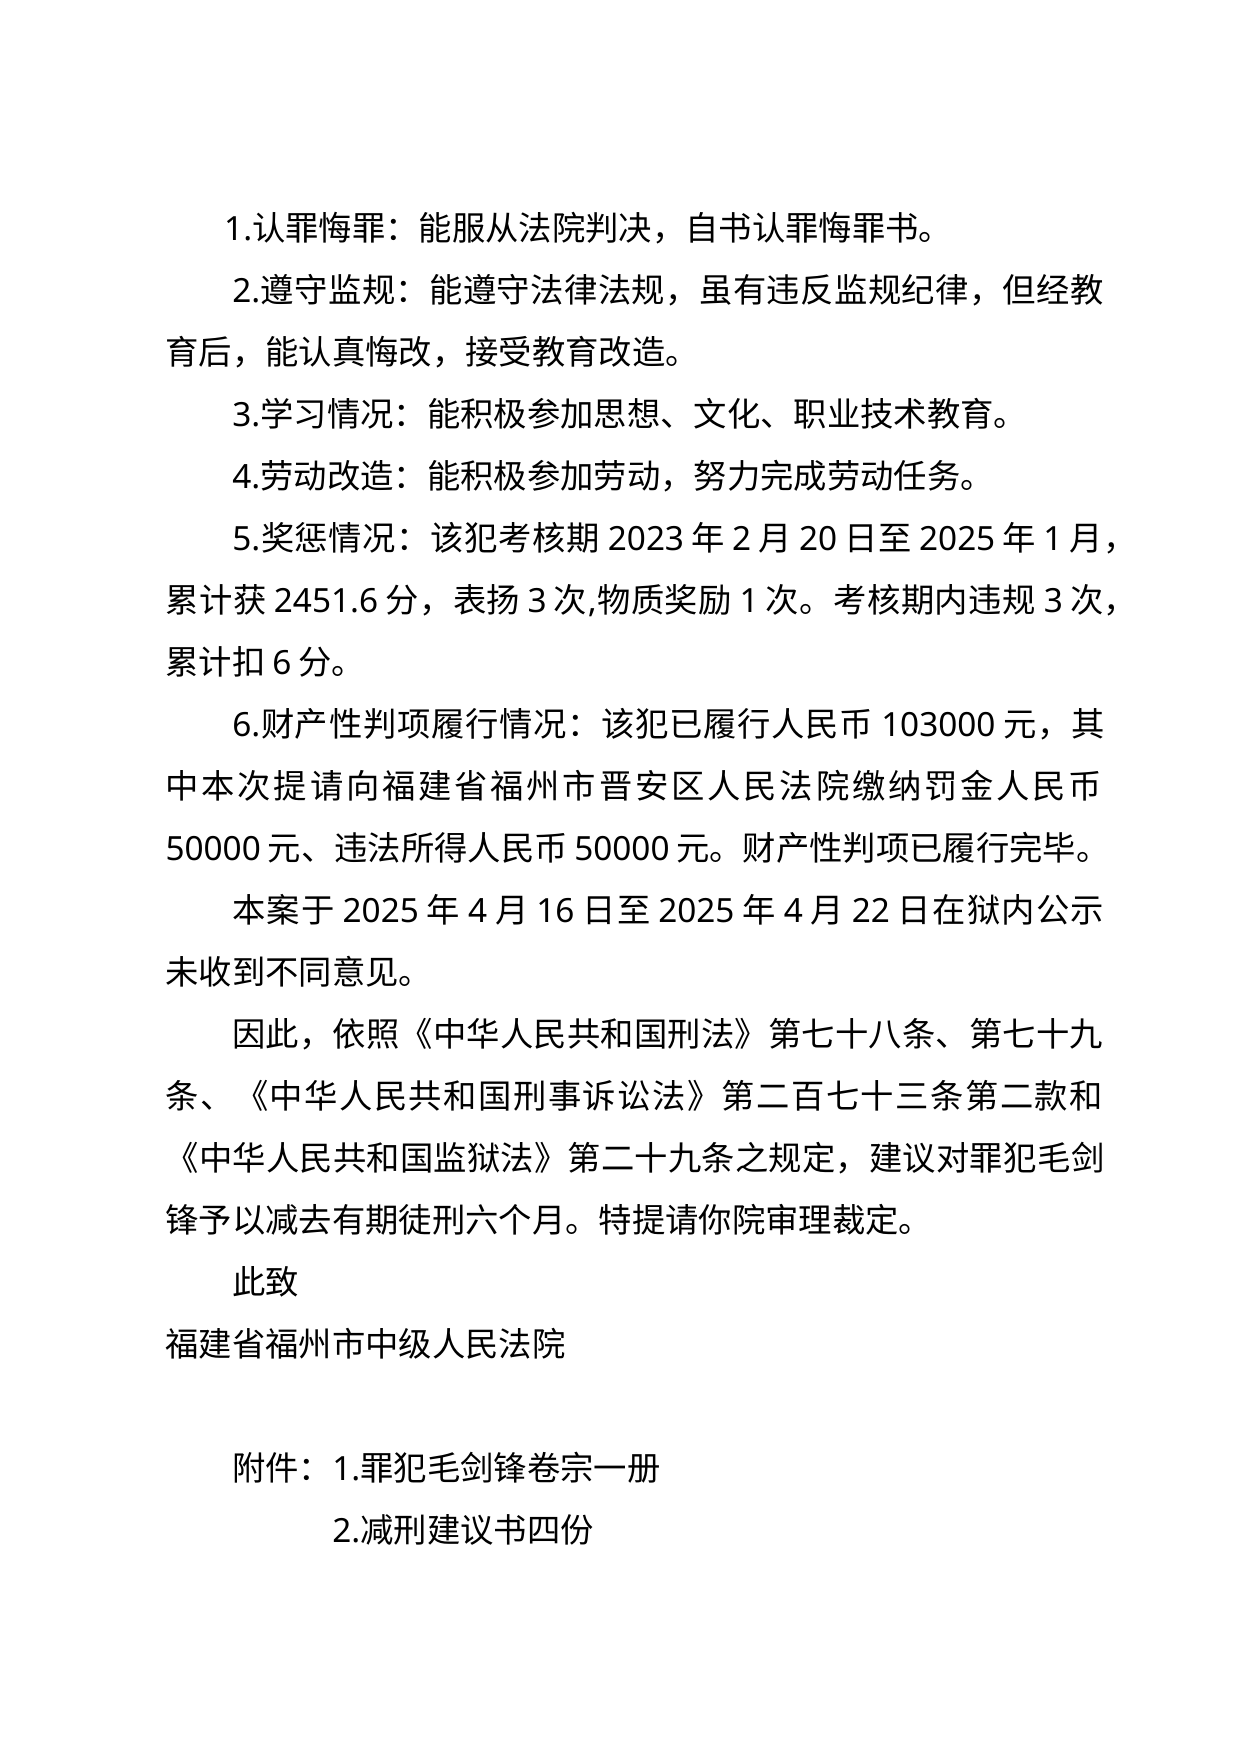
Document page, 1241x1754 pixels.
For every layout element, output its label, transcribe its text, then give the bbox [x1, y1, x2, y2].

text 此致 [165, 1249, 1109, 1311]
text 5.奖惩情况：该犯考核期2023年2月20日至2025年1月，累计获2451.6分，表扬3次,物质奖励1次。考核期内违规3次，累计扣6分。 [165, 505, 1104, 691]
text 3.学习情况：能积极参加思想、文化、职业技术教育。 [165, 381, 1104, 443]
text 6.财产性判项履行情况：该犯已履行人民币103000元，其中本次提请向福建省福州市晋安区人民法院缴纳罚金人民币50000元、违法所得人民币50000元。财产性判项已履行完毕。 [165, 691, 1104, 877]
text 本案于2025年4月16日至2025年4月22日在狱内公示未收到不同意见。 [165, 877, 1104, 1001]
text 2.减刑建议书四份 [165, 1497, 1109, 1559]
text 1.认罪悔罪：能服从法院判决，自书认罪悔罪书。 [165, 195, 1104, 257]
text 2.遵守监规：能遵守法律法规，虽有违反监规纪律，但经教育后，能认真悔改，接受教育改造。 [165, 257, 1104, 381]
text 福建省福州市中级人民法院 [165, 1311, 1109, 1373]
text 附件：1.罪犯毛剑锋卷宗一册 [165, 1435, 1104, 1497]
text 4.劳动改造：能积极参加劳动，努力完成劳动任务。 [165, 443, 1104, 505]
text 因此，依照《中华人民共和国刑法》第七十八条、第七十九条、《中华人民共和国刑事诉讼法》第二百七十三条第二款和《中华人民共和国监狱法》第二十九条之规定，建议对罪犯毛剑锋予以减去有期徒刑六个月。特提请你院审理裁定。 [165, 1001, 1104, 1249]
